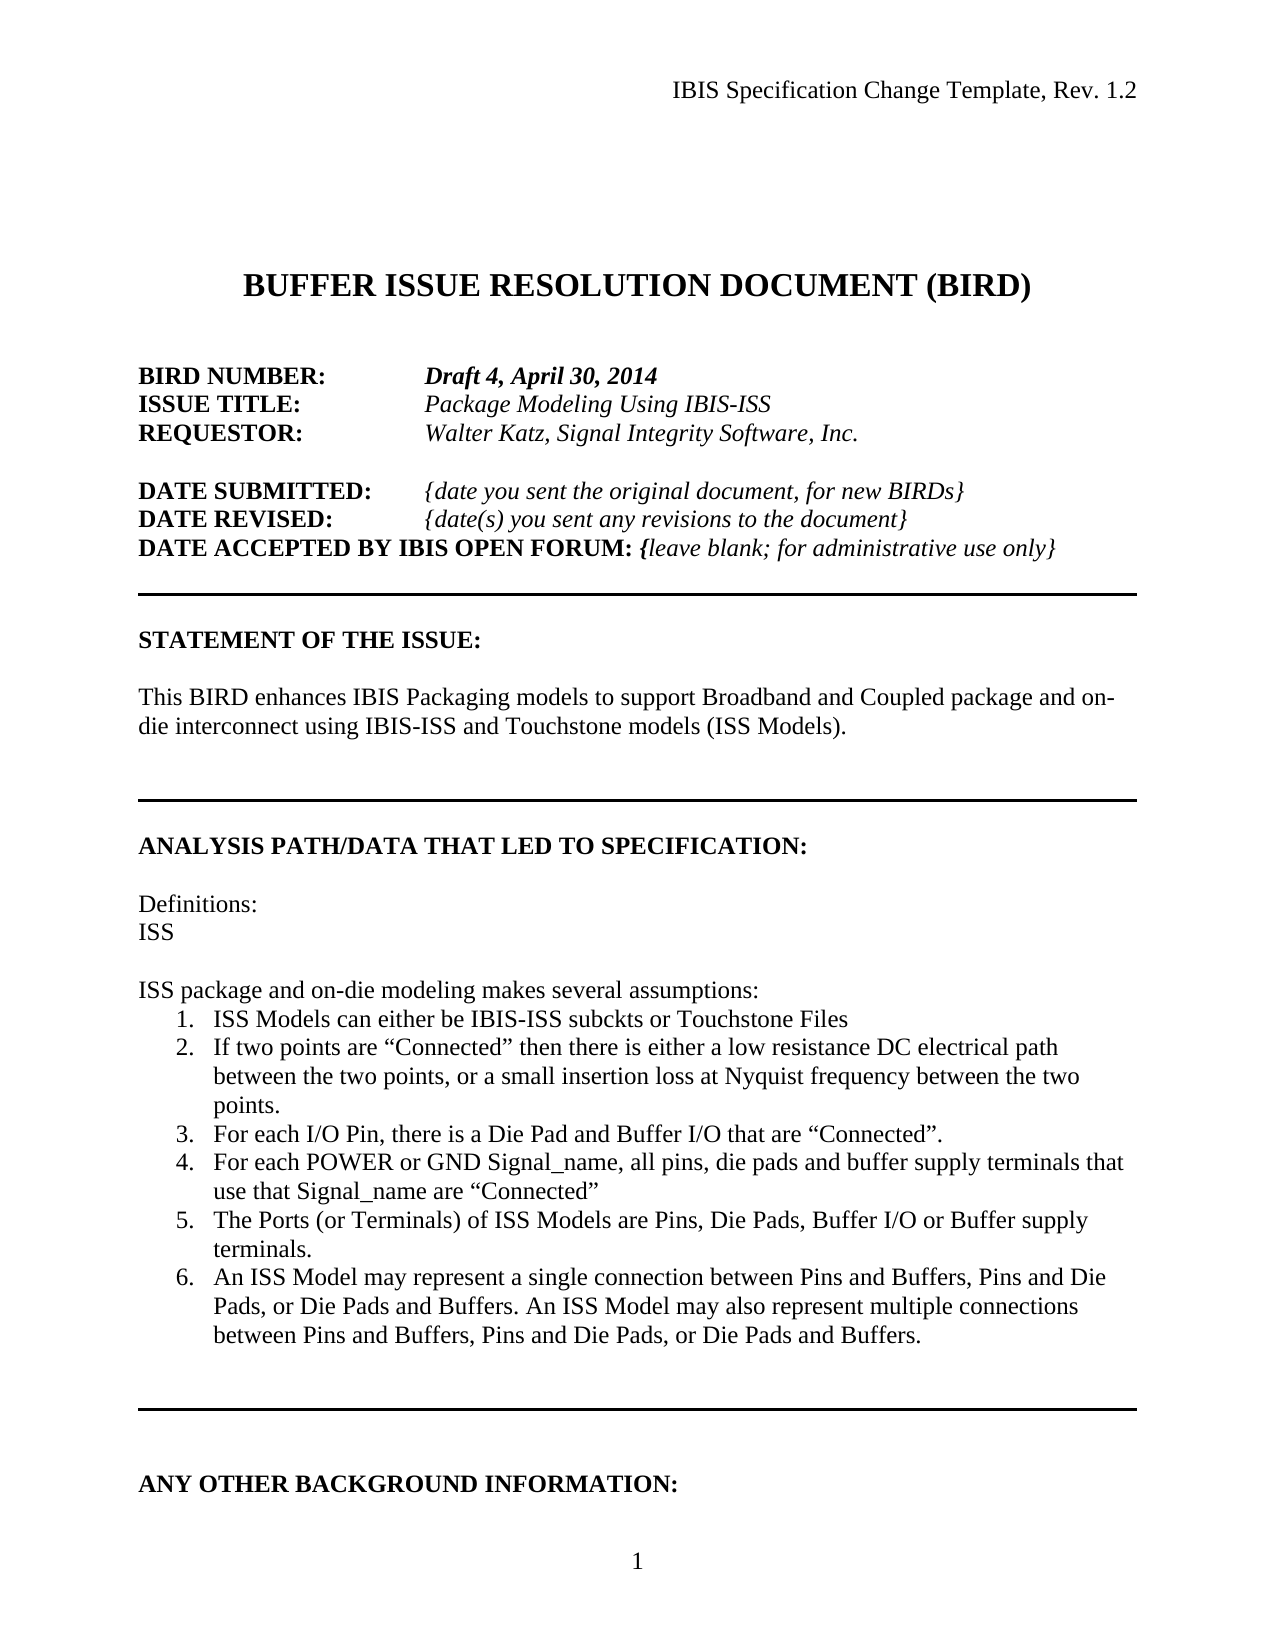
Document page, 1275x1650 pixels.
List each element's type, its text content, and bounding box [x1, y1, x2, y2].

list If two points are “Connected” then there is either a low resistance DC electrical path between the two points, or a small insertion loss at Nyquist frequency between the two points. [176, 1032, 1137, 1119]
text ANALYSIS PATH/DATA THAT LED TO SPECIFICATION: [138, 831, 1137, 860]
text ISS [138, 917, 1137, 946]
text ISSUE TITLE: Package Modeling Using IBIS-ISS [138, 389, 1137, 418]
text DATE SUBMITTED: {date you sent the original document, for new BIRDs} [138, 476, 1137, 504]
text Definitions: [138, 889, 1137, 917]
text REQUESTOR: Walter Katz, Signal Integrity Software, Inc. [138, 418, 1137, 447]
text DATE REVISED: {date(s) you sent any revisions to the document} [138, 504, 1137, 533]
list ISS Models can either be IBIS-ISS subckts or Touchstone Files [176, 1004, 1137, 1032]
list For each POWER or GND Signal_name, all pins, die pads and buffer supply terminals that use that Signal_name are “Connected” [176, 1147, 1137, 1205]
text ANY OTHER BACKGROUND INFORMATION: [138, 1469, 1137, 1498]
list An ISS Model may represent a single connection between Pins and Buffers, Pins and Die Pads, or Die Pads and Buffers. An ISS Model may also represent multiple connections between Pins and Buffers, Pins and Die Pads, or Die Pads and Buffers. [176, 1262, 1137, 1349]
list The Ports (or Terminals) of ISS Models are Pins, Die Pads, Buffer I/O or Buffer supply terminals. [176, 1205, 1137, 1262]
text This BIRD enhances IBIS Packaging models to support Broadband and Coupled package and on-die interconnect using IBIS-ISS and Touchstone models (ISS Models). [138, 682, 1137, 740]
text DATE ACCEPTED BY IBIS OPEN FORUM: {leave blank; for administrative use only} [138, 533, 1137, 562]
list For each I/O Pin, there is a Die Pad and Buffer I/O that are “Connected”. [176, 1119, 1137, 1147]
text STATEMENT OF THE ISSUE: [138, 625, 1137, 653]
text BUFFER ISSUE RESOLUTION DOCUMENT (BIRD) [138, 265, 1137, 303]
text ISS package and on-die modeling makes several assumptions: [138, 975, 1137, 1004]
text BIRD NUMBER: Draft 4, April 30, 2014 [138, 361, 1137, 389]
